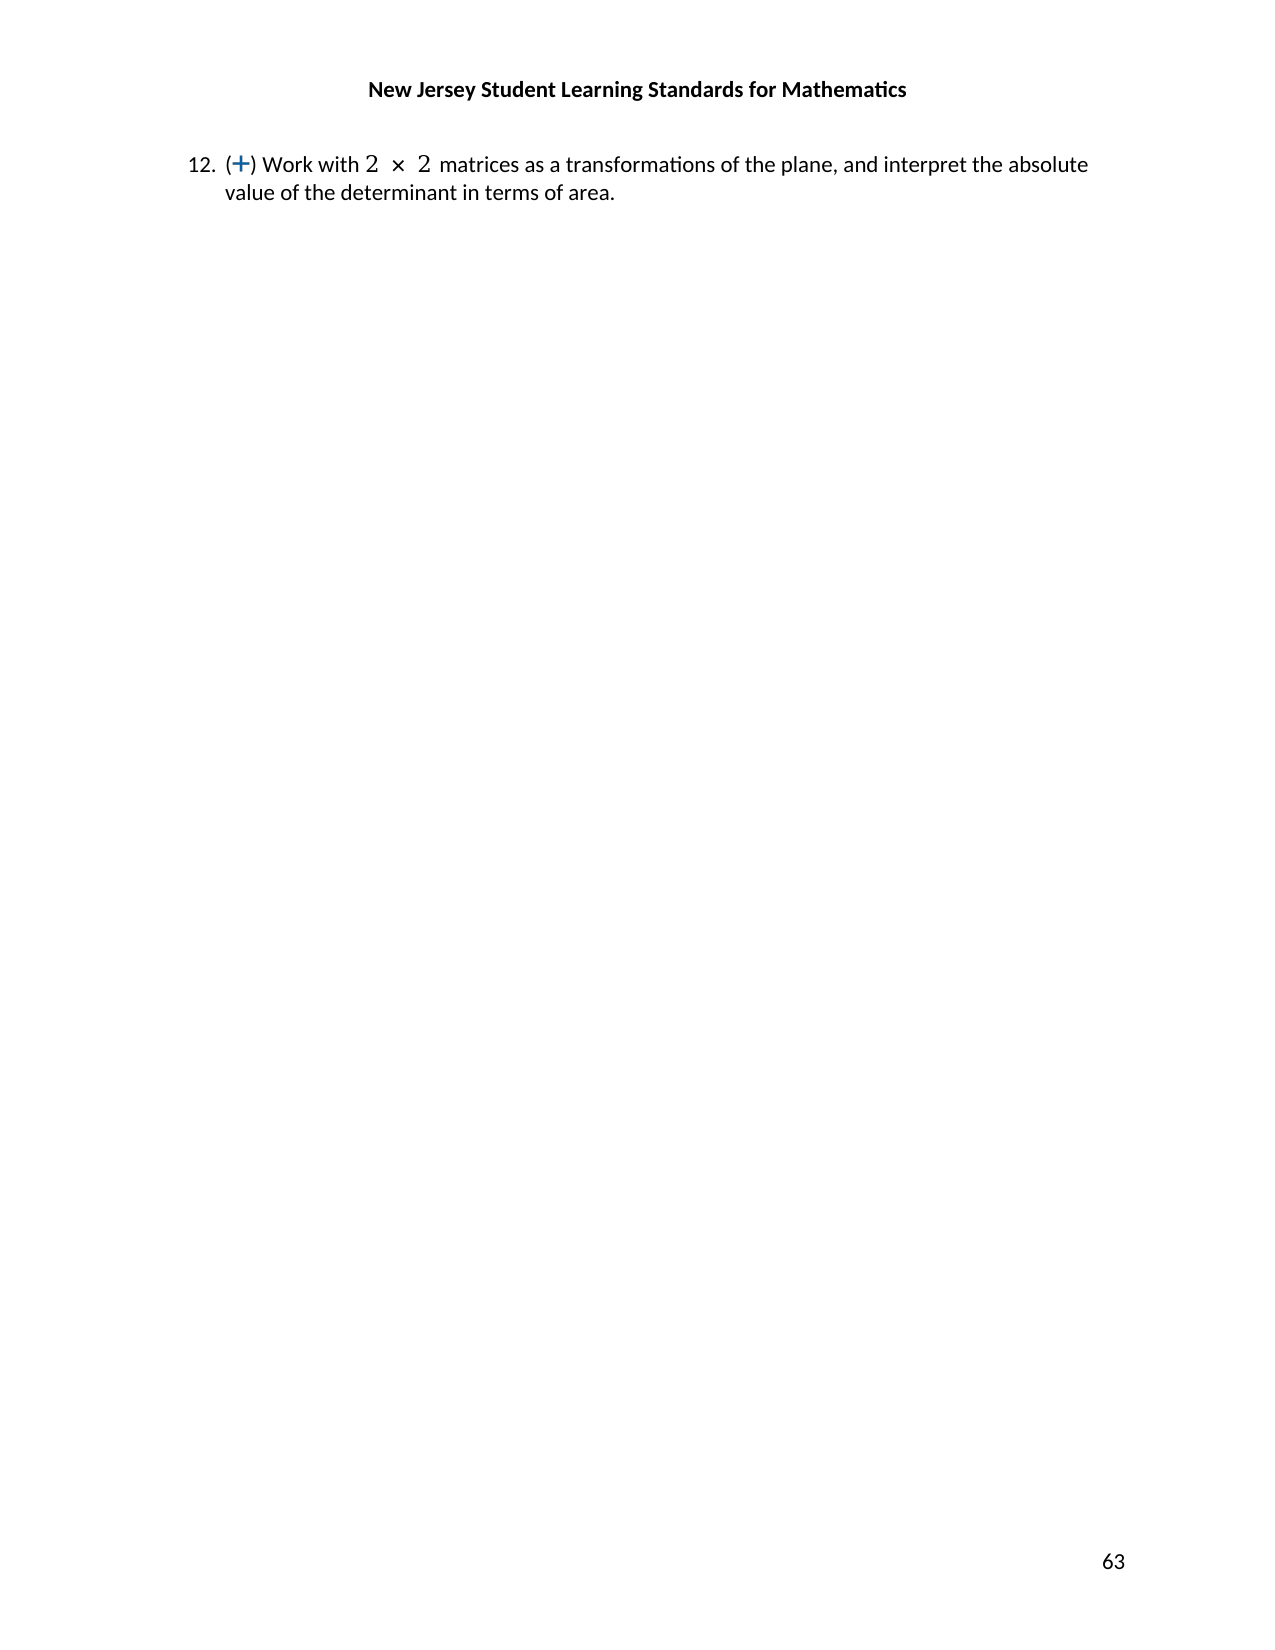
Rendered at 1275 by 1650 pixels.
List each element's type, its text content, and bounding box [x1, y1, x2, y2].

picture [232, 154, 250, 173]
list () Work with 2 × 2 matrices as a transformations of the plane, and interpret the absolute value of the determinant in terms of area. [187, 150, 1125, 206]
